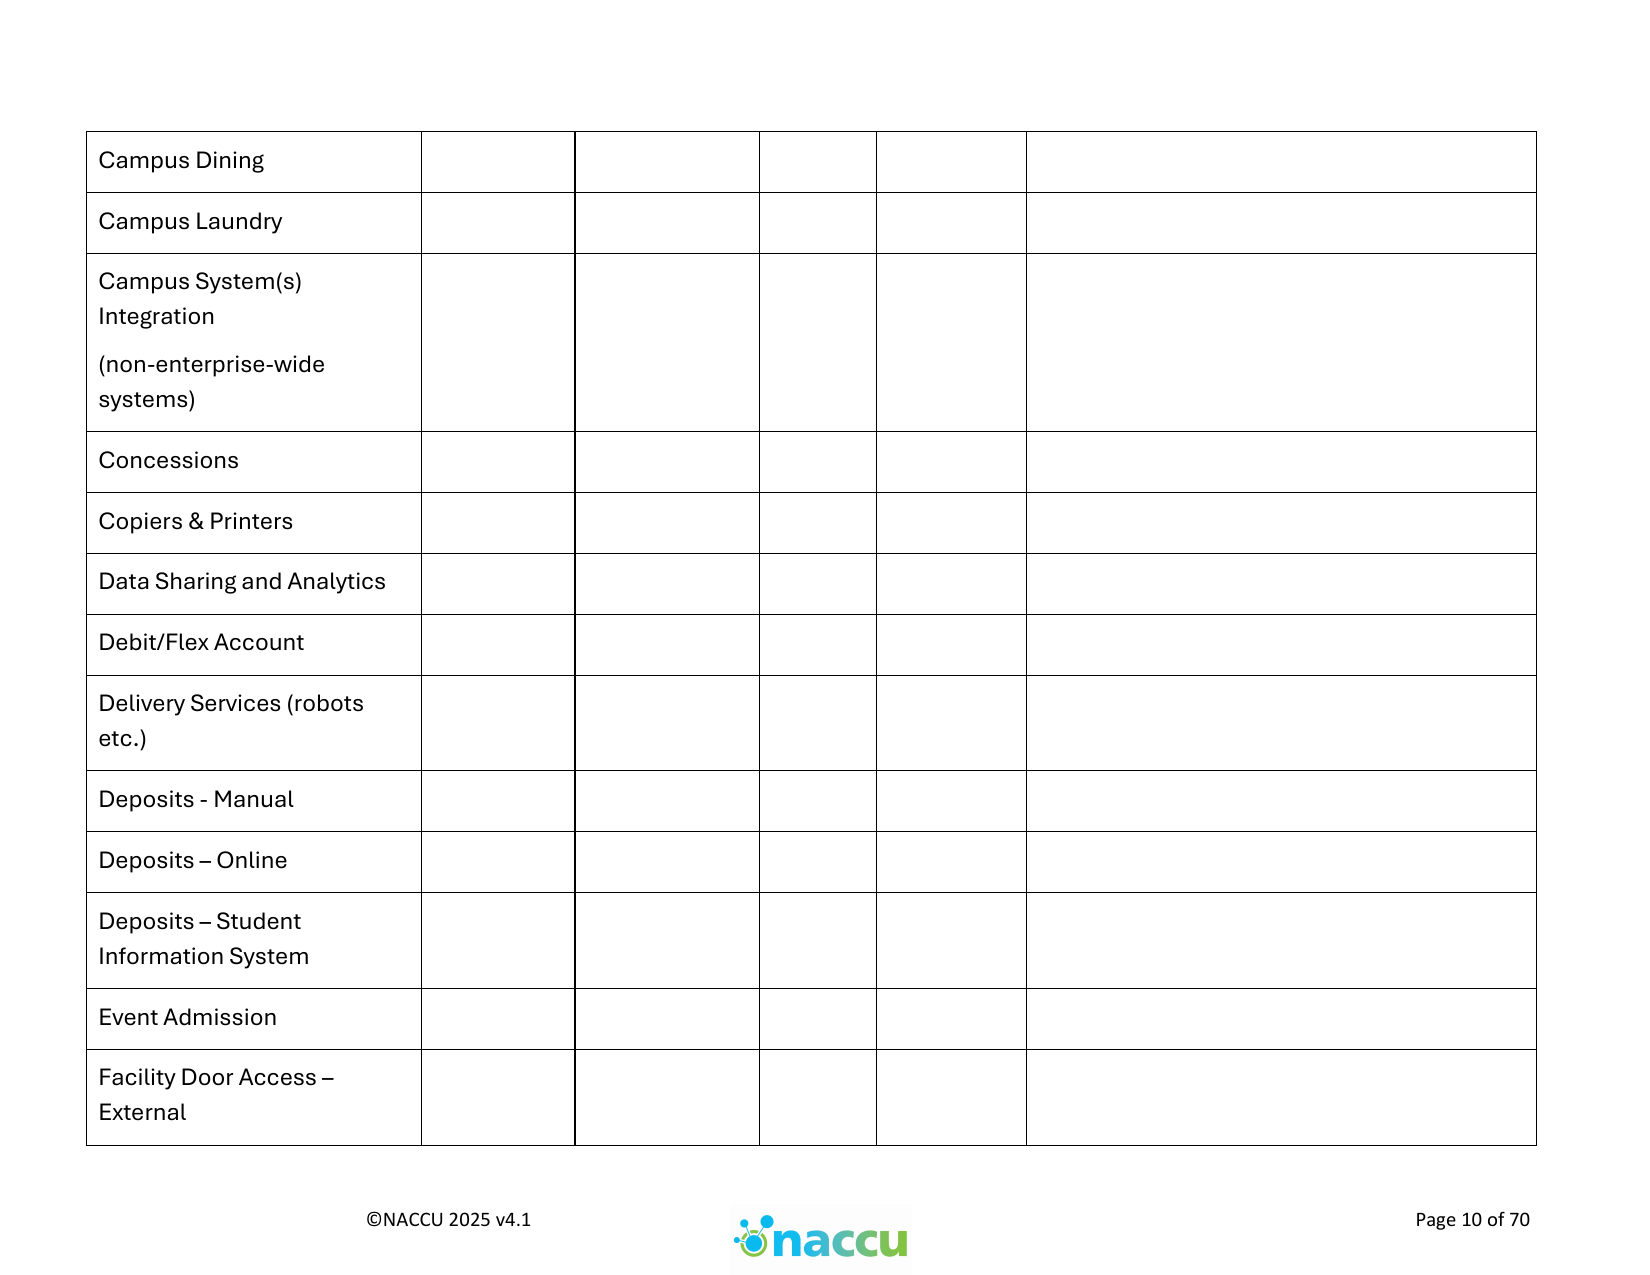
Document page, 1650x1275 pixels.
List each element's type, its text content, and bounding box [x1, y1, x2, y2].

table_cell [1027, 1050, 1536, 1144]
table_cell [877, 432, 1026, 492]
table_cell [576, 771, 759, 831]
table_cell [422, 132, 574, 192]
table_cell [877, 989, 1026, 1049]
table_cell Deposits - Manual [87, 771, 421, 831]
table_cell [422, 1050, 574, 1144]
table_cell [576, 615, 759, 674]
table_cell [576, 676, 759, 770]
table_cell [422, 771, 574, 831]
table_cell [576, 193, 759, 253]
table_cell [877, 615, 1026, 674]
table_cell [760, 132, 876, 192]
table_cell [760, 493, 876, 553]
table_cell [760, 432, 876, 492]
table_cell [576, 554, 759, 614]
table_cell [422, 832, 574, 892]
table_cell Deposits – Online [87, 832, 421, 892]
table_cell [422, 493, 574, 553]
table_cell Event Admission [87, 989, 421, 1049]
table_cell [1027, 493, 1536, 553]
table_cell [576, 493, 759, 553]
table_cell [760, 615, 876, 674]
table_cell Data Sharing and Analytics [87, 554, 421, 614]
table_cell [422, 432, 574, 492]
table_cell [877, 893, 1026, 988]
table_cell Deposits – Student Information System [87, 893, 421, 988]
picture [729, 1204, 913, 1275]
table_cell [877, 771, 1026, 831]
table_cell [760, 989, 876, 1049]
table_cell [576, 254, 759, 431]
table_cell [1027, 193, 1536, 253]
table_cell [877, 676, 1026, 770]
table_cell [1027, 132, 1536, 192]
table_cell [422, 554, 574, 614]
table_cell [877, 193, 1026, 253]
table_cell Debit/Flex Account [87, 615, 421, 674]
table_cell [1027, 254, 1536, 431]
table_cell [1027, 989, 1536, 1049]
table_cell Campus Dining [87, 132, 421, 192]
table_cell Concessions [87, 432, 421, 492]
table_cell [877, 832, 1026, 892]
table_cell [422, 193, 574, 253]
table_cell [1027, 432, 1536, 492]
table_cell [877, 1050, 1026, 1144]
table_cell [576, 132, 759, 192]
table_cell [576, 893, 759, 988]
table_cell [1027, 615, 1536, 674]
table_cell [1027, 832, 1536, 892]
table_cell [1027, 771, 1536, 831]
table_cell [760, 676, 876, 770]
table_cell [877, 132, 1026, 192]
table_cell [877, 493, 1026, 553]
table_cell [576, 989, 759, 1049]
table_cell [576, 832, 759, 892]
table_cell [576, 1050, 759, 1144]
table_cell Delivery Services (robots etc.) [87, 676, 421, 770]
table_cell [422, 615, 574, 674]
table_cell [760, 554, 876, 614]
table_cell [877, 254, 1026, 431]
table_cell [760, 193, 876, 253]
table_cell [576, 432, 759, 492]
table_cell [422, 989, 574, 1049]
table_cell [760, 771, 876, 831]
table_cell [1027, 676, 1536, 770]
table_cell [1027, 893, 1536, 988]
table_cell [760, 832, 876, 892]
table_cell [877, 554, 1026, 614]
table_cell [422, 254, 574, 431]
table_cell [760, 1050, 876, 1144]
table_cell [760, 254, 876, 431]
table_cell Campus System(s) Integration (non-enterprise-wide systems) [87, 254, 421, 431]
table_cell [760, 893, 876, 988]
table_cell [422, 893, 574, 988]
table_cell Copiers & Printers [87, 493, 421, 553]
table_cell Campus Laundry [87, 193, 421, 253]
table_cell [422, 676, 574, 770]
table_cell [1027, 554, 1536, 614]
table_cell Facility Door Access – External [87, 1050, 421, 1144]
